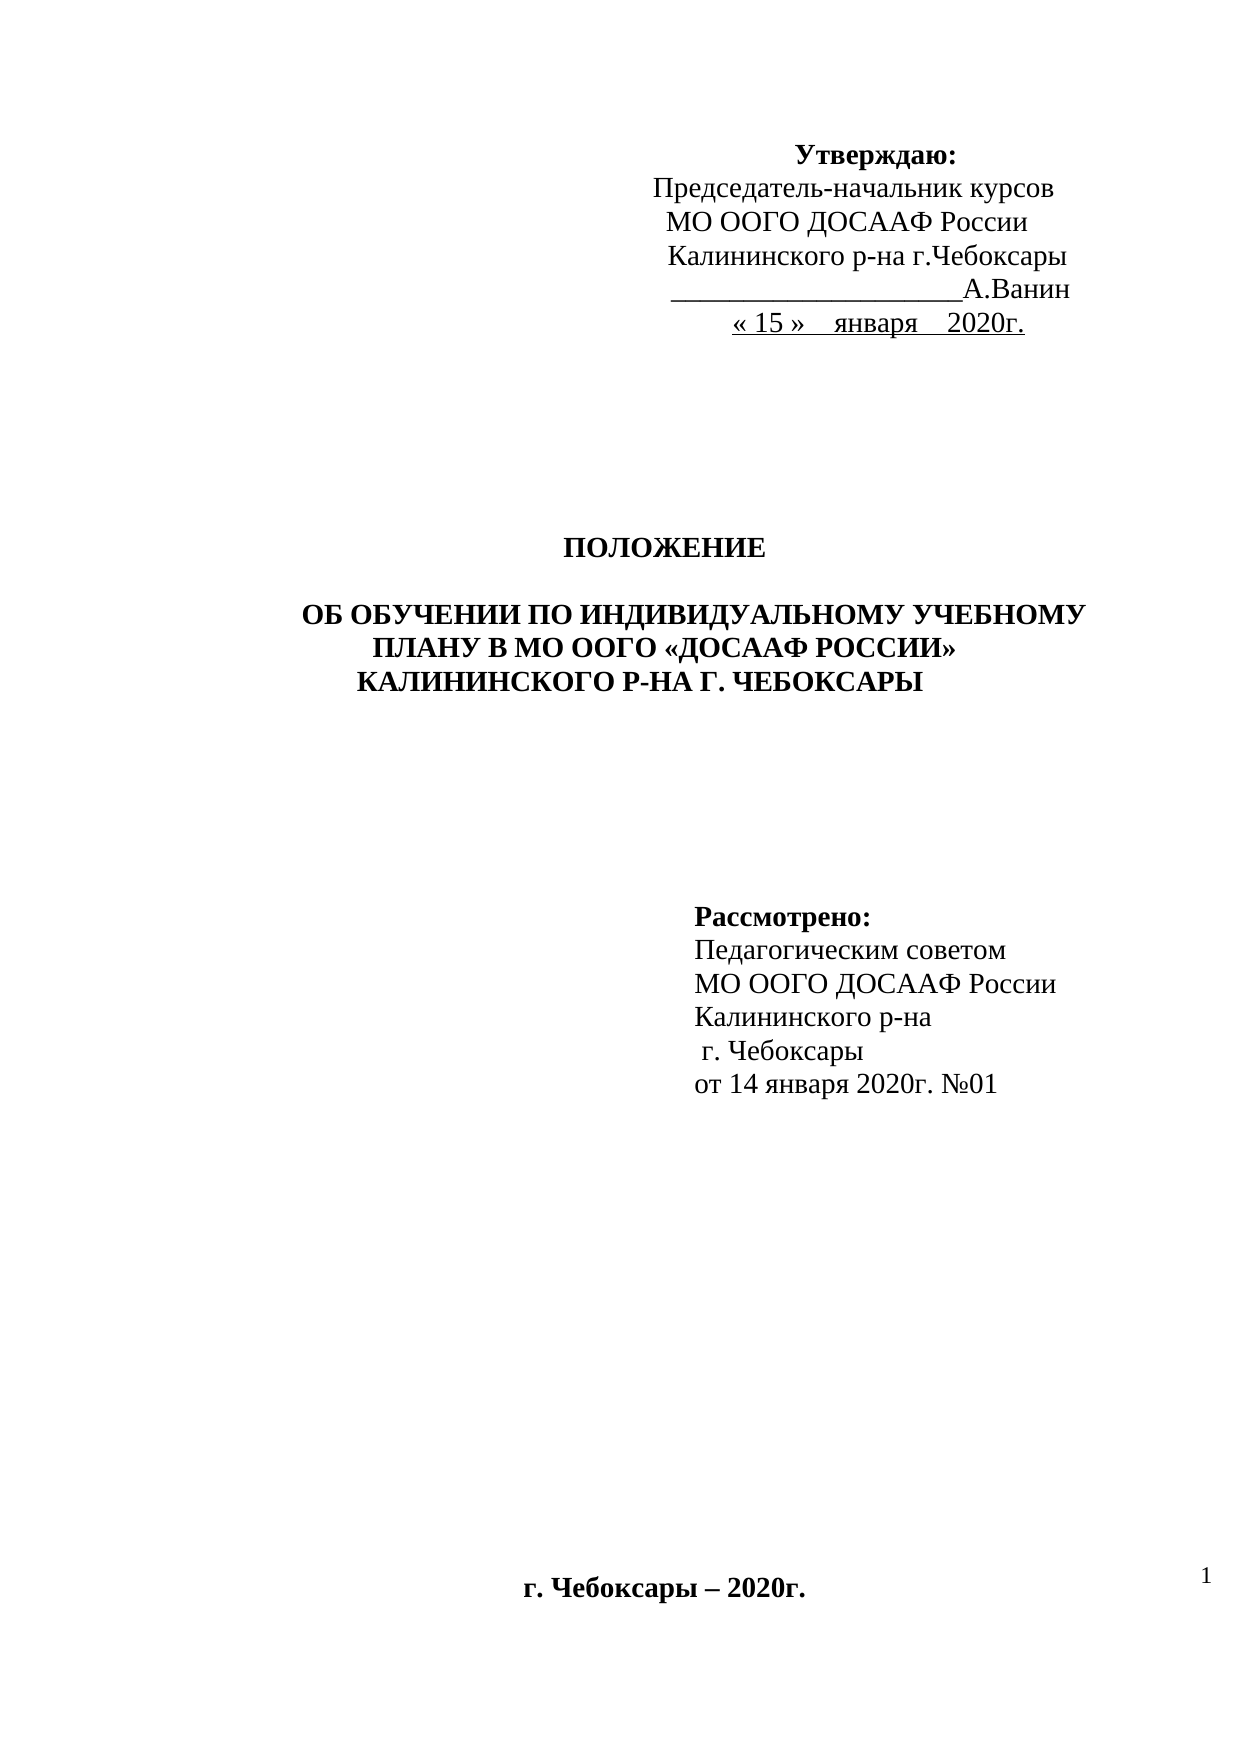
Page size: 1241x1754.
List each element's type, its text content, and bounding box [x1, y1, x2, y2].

text КАЛИНИНСКОГО Р-НА Г. ЧЕБОКСАРЫ [177, 664, 1152, 698]
text Калининского р-на [694, 999, 1152, 1033]
text Педагогическим советом [694, 932, 1152, 966]
text « 15 » января 2020г. [177, 305, 1152, 338]
text совета №11 от 03.11.2015 ____________________А.Ванин [177, 271, 1152, 305]
text от 14 января 2020г. №01 [694, 1067, 1152, 1100]
text МО ООГО ДОСААФ России [694, 966, 1152, 999]
text г. Чебоксары – 2020г. [177, 1570, 1152, 1603]
text Согласовано на Утверждаю: [177, 137, 1152, 171]
text ПОЛОЖЕНИЕ [177, 530, 1152, 563]
text Протокол заседания педагогичес Калининского р-на г.Чебоксары [177, 238, 1152, 271]
text ОБ ОБУЧЕНИИ ПО ИНДИВИДУАЛЬНОМУ УЧЕБНОМУ ПЛАНУ В МО ООГО «ДОСААФ РОССИИ» [177, 597, 1152, 664]
text совета от 03.11.2015 МО ООГО ДОСААФ России [177, 204, 1152, 238]
text заседании педского Председатель-начальник курсов [177, 171, 1152, 204]
text Рассмотрено: [694, 899, 1152, 932]
text г. Чебоксары [694, 1033, 1152, 1067]
